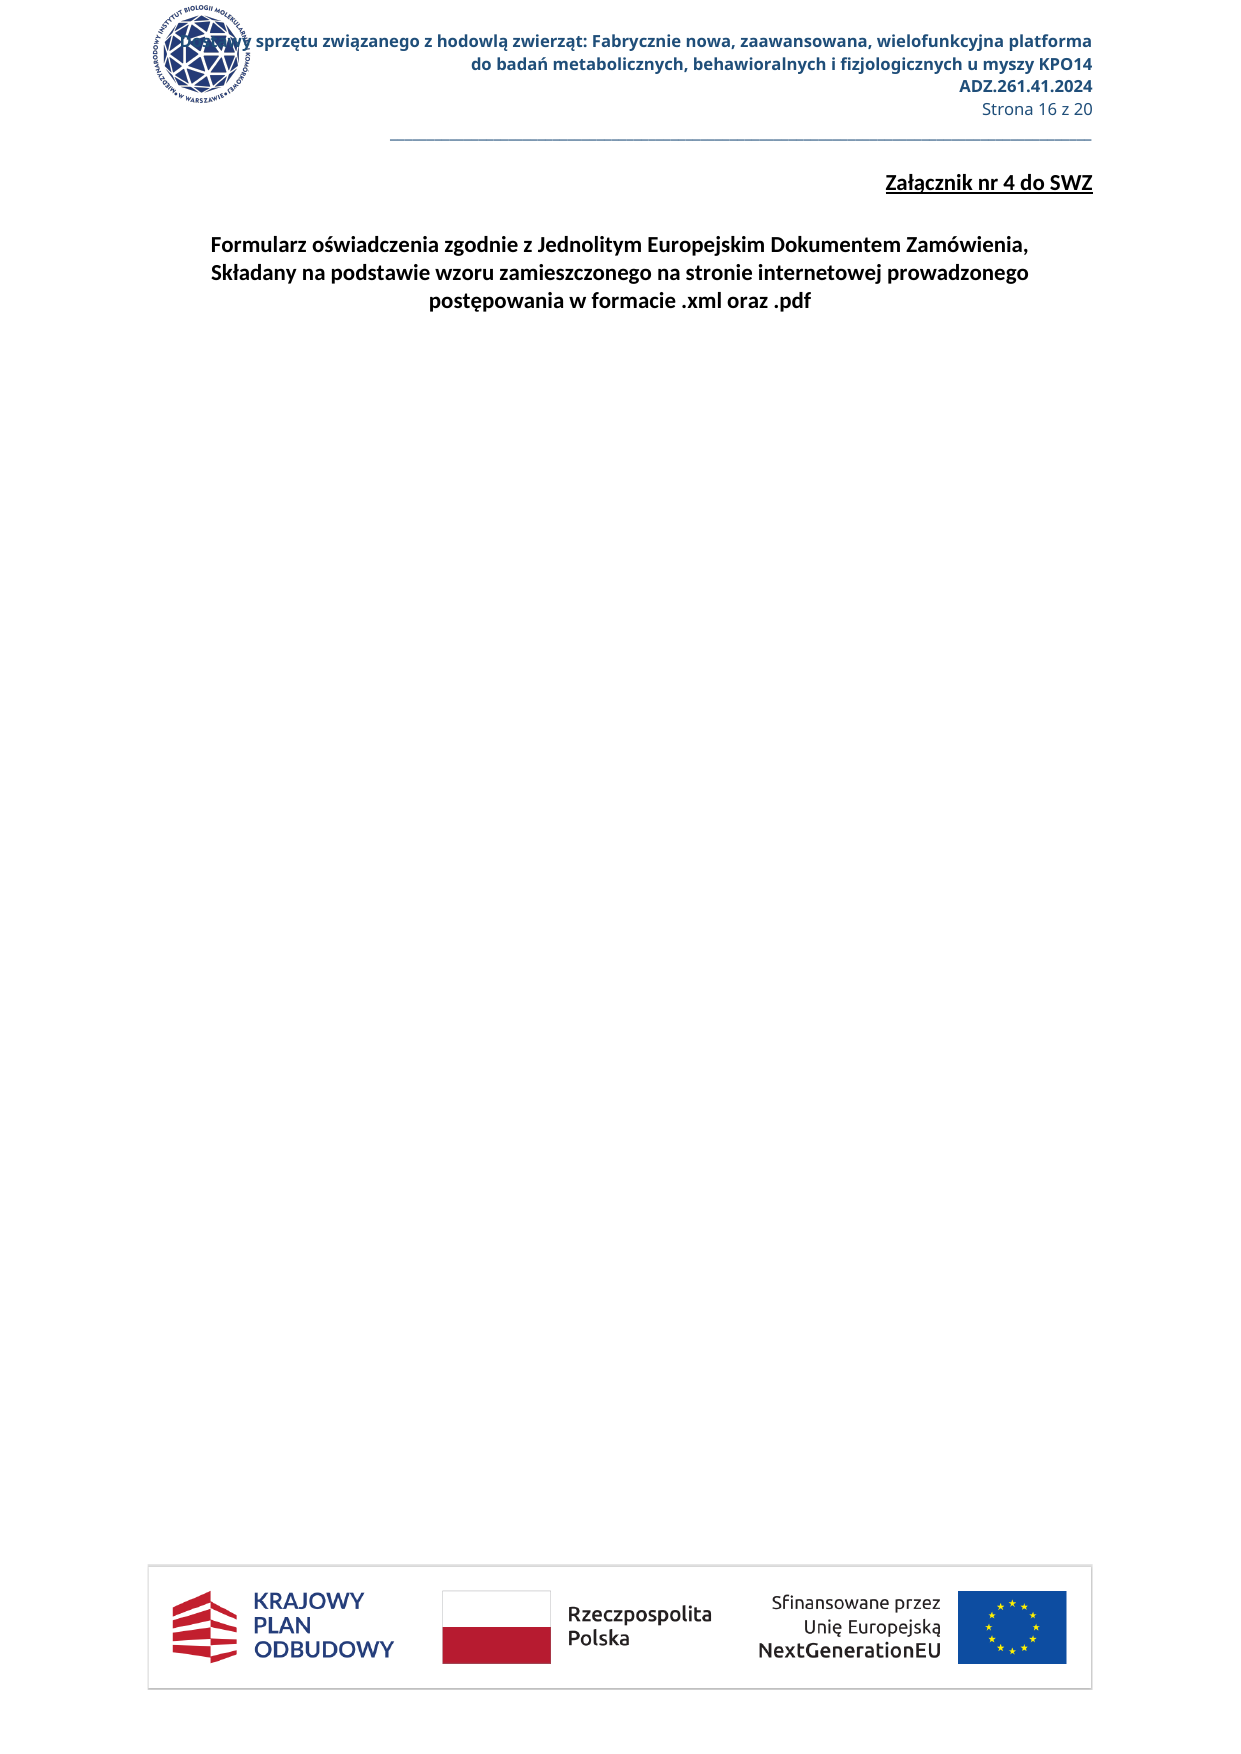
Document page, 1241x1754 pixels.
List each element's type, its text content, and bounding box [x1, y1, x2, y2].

subtitle Załącznik nr 4 do SWZ [148, 168, 1092, 196]
picture [151, 2, 254, 106]
text Składany na podstawie wzoru zamieszczonego na stronie internetowej prowadzonego postępowania w formacie .xml oraz .pdf [148, 258, 1092, 314]
picture [147, 1564, 1093, 1690]
text Formularz oświadczenia zgodnie z Jednolitym Europejskim Dokumentem Zamówienia, [148, 230, 1092, 258]
